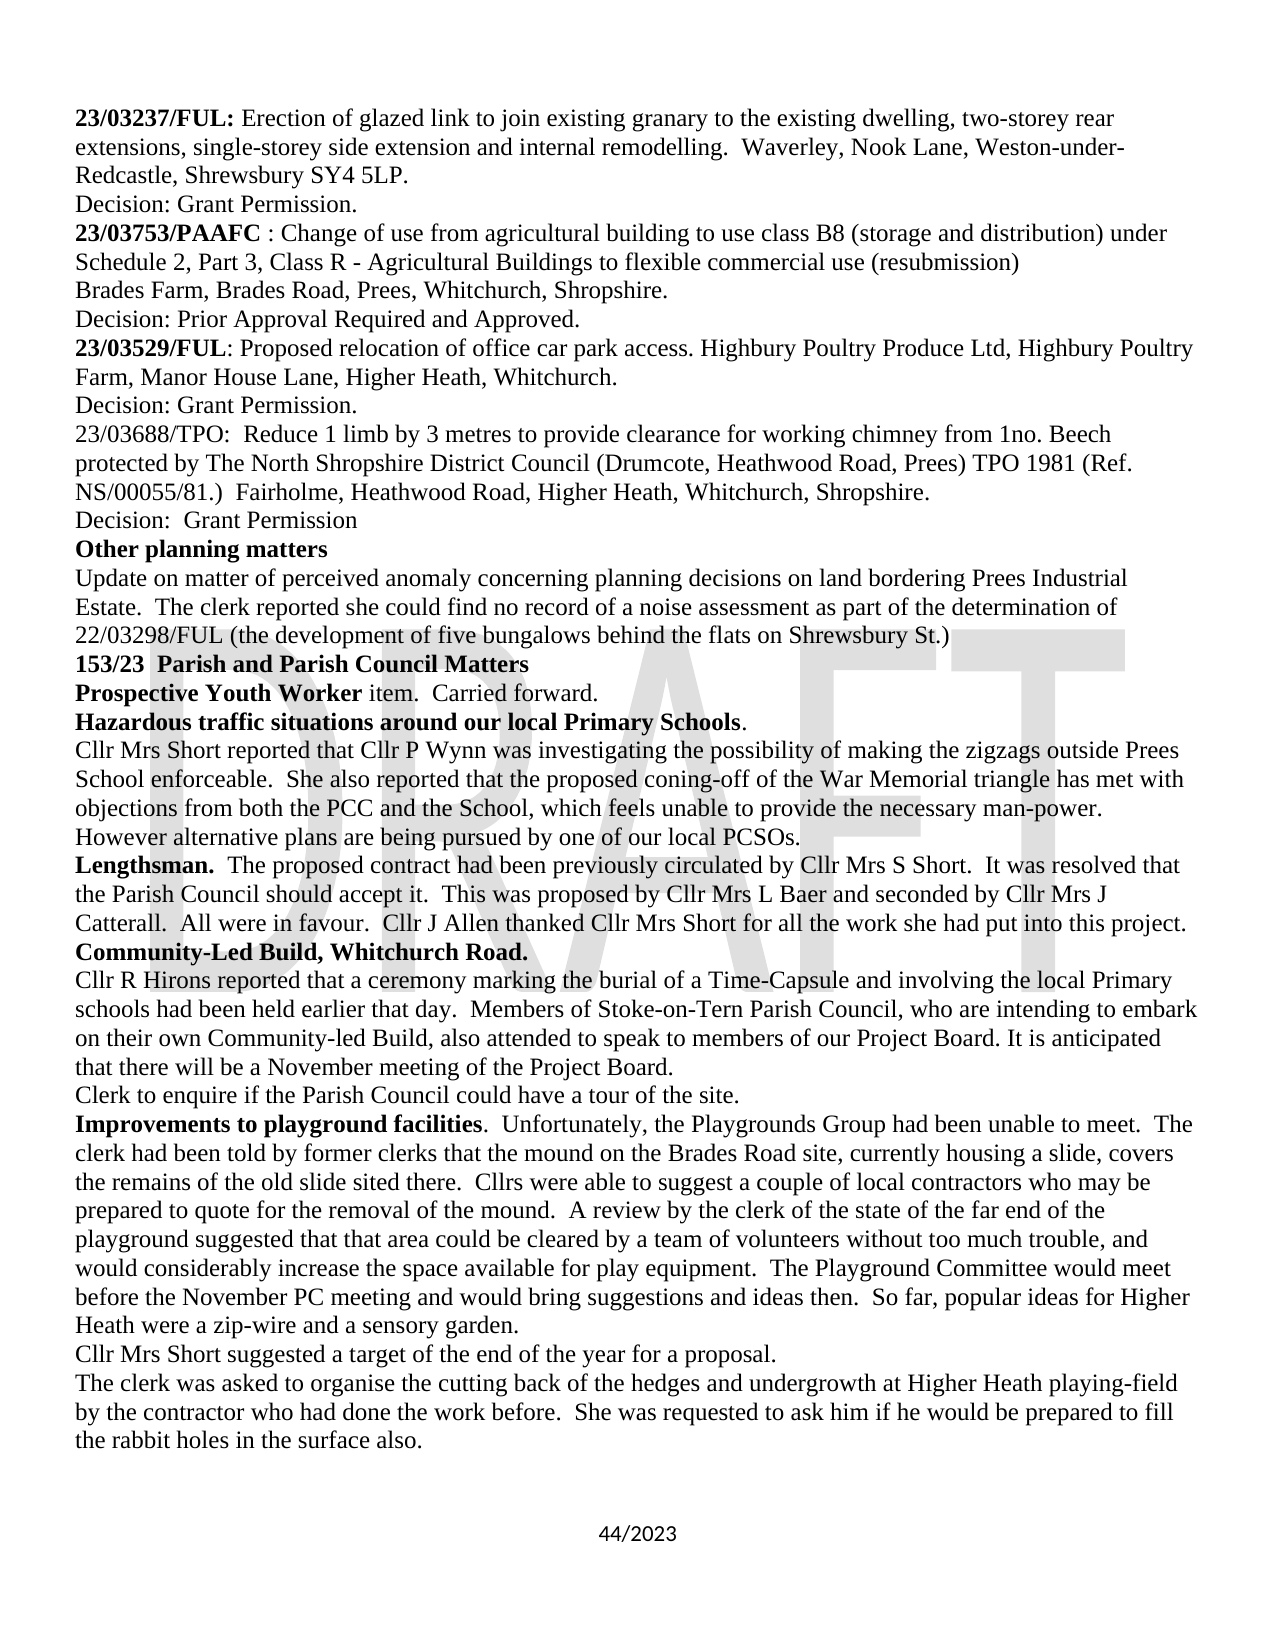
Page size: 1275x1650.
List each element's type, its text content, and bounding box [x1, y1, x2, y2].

text 23/03688/TPO: Reduce 1 limb by 3 metres to provide clearance for working chimney from 1no. Beech protected by The North Shropshire District Council (Drumcote, Heathwood Road, Prees) TPO 1981 (Ref. NS/00055/81.) Fairholme, Heathwood Road, Higher Heath, Whitchurch, Shropshire. Decision: Grant Permission Other planning matters [75, 419, 1200, 563]
text Decision: Prior Approval Required and Approved. [75, 304, 1200, 333]
text 23/03237/FUL: Erection of glazed link to join existing granary to the existing dwelling, two-storey rear extensions, single-storey side extension and internal remodelling. Waverley, Nook Lane, Weston-under-Redcastle, Shrewsbury SY4 5LP. [75, 103, 1200, 189]
text Hazardous traffic situations around our local Primary Schools. [75, 707, 1200, 736]
text Cllr R Hirons reported that a ceremony marking the burial of a Time-Capsule and involving the local Primary schools had been held earlier that day. Members of Stoke-on-Tern Parish Council, who are intending to embark on their own Community-led Build, also attended to speak to members of our Project Board. It is anticipated that there will be a November meeting of the Project Board. [75, 966, 1200, 1081]
text 23/03753/PAAFC : Change of use from agricultural building to use class B8 (storage and distribution) under Schedule 2, Part 3, Class R - Agricultural Buildings to flexible commercial use (resubmission) [75, 218, 1200, 276]
text Cllr Mrs Short suggested a target of the end of the year for a proposal. [75, 1339, 1200, 1368]
text Brades Farm, Brades Road, Prees, Whitchurch, Shropshire. [75, 276, 1200, 304]
text Clerk to enquire if the Parish Council could have a tour of the site. [75, 1081, 1200, 1109]
text Cllr Mrs Short reported that Cllr P Wynn was investigating the possibility of making the zigzags outside Prees School enforceable. She also reported that the proposed coning-off of the War Memorial triangle has met with objections from both the PCC and the School, which feels unable to provide the necessary man-power. However alternative plans are being pursued by one of our local PCSOs. [75, 736, 1200, 851]
text 153/23 Parish and Parish Council Matters [75, 649, 1200, 678]
text Lengthsman. The proposed contract had been previously circulated by Cllr Mrs S Short. It was resolved that the Parish Council should accept it. This was proposed by Cllr Mrs L Baer and seconded by Cllr Mrs J Catterall. All were in favour. Cllr J Allen thanked Cllr Mrs Short for all the work she had put into this project. [75, 851, 1200, 937]
text Prospective Youth Worker item. Carried forward. [75, 678, 1200, 707]
text Decision: Grant Permission. [75, 189, 1200, 218]
text Improvements to playground facilities. Unfortunately, the Playgrounds Group had been unable to meet. The clerk had been told by former clerks that the mound on the Brades Road site, currently housing a slide, covers the remains of the old slide sited there. Cllrs were able to suggest a couple of local contractors who may be prepared to quote for the removal of the mound. A review by the clerk of the state of the far end of the playground suggested that that area could be cleared by a team of volunteers without too much trouble, and would considerably increase the space available for play equipment. The Playground Committee would meet before the November PC meeting and would bring suggestions and ideas then. So far, popular ideas for Higher Heath were a zip-wire and a sensory garden. [75, 1109, 1200, 1339]
text Decision: Grant Permission. [75, 391, 1200, 419]
text 23/03529/FUL: Proposed relocation of office car park access. Highbury Poultry Produce Ltd, Highbury Poultry Farm, Manor House Lane, Higher Heath, Whitchurch. [75, 333, 1200, 391]
text Community-Led Build, Whitchurch Road. [75, 937, 1200, 966]
text The clerk was asked to organise the cutting back of the hedges and undergrowth at Higher Heath playing-field by the contractor who had done the work before. She was requested to ask him if he would be prepared to fill the rabbit holes in the surface also. [75, 1368, 1200, 1454]
text Update on matter of perceived anomaly concerning planning decisions on land bordering Prees Industrial Estate. The clerk reported she could find no record of a noise assessment as part of the determination of 22/03298/FUL (the development of five bungalows behind the flats on Shrewsbury St.) [75, 563, 1200, 649]
